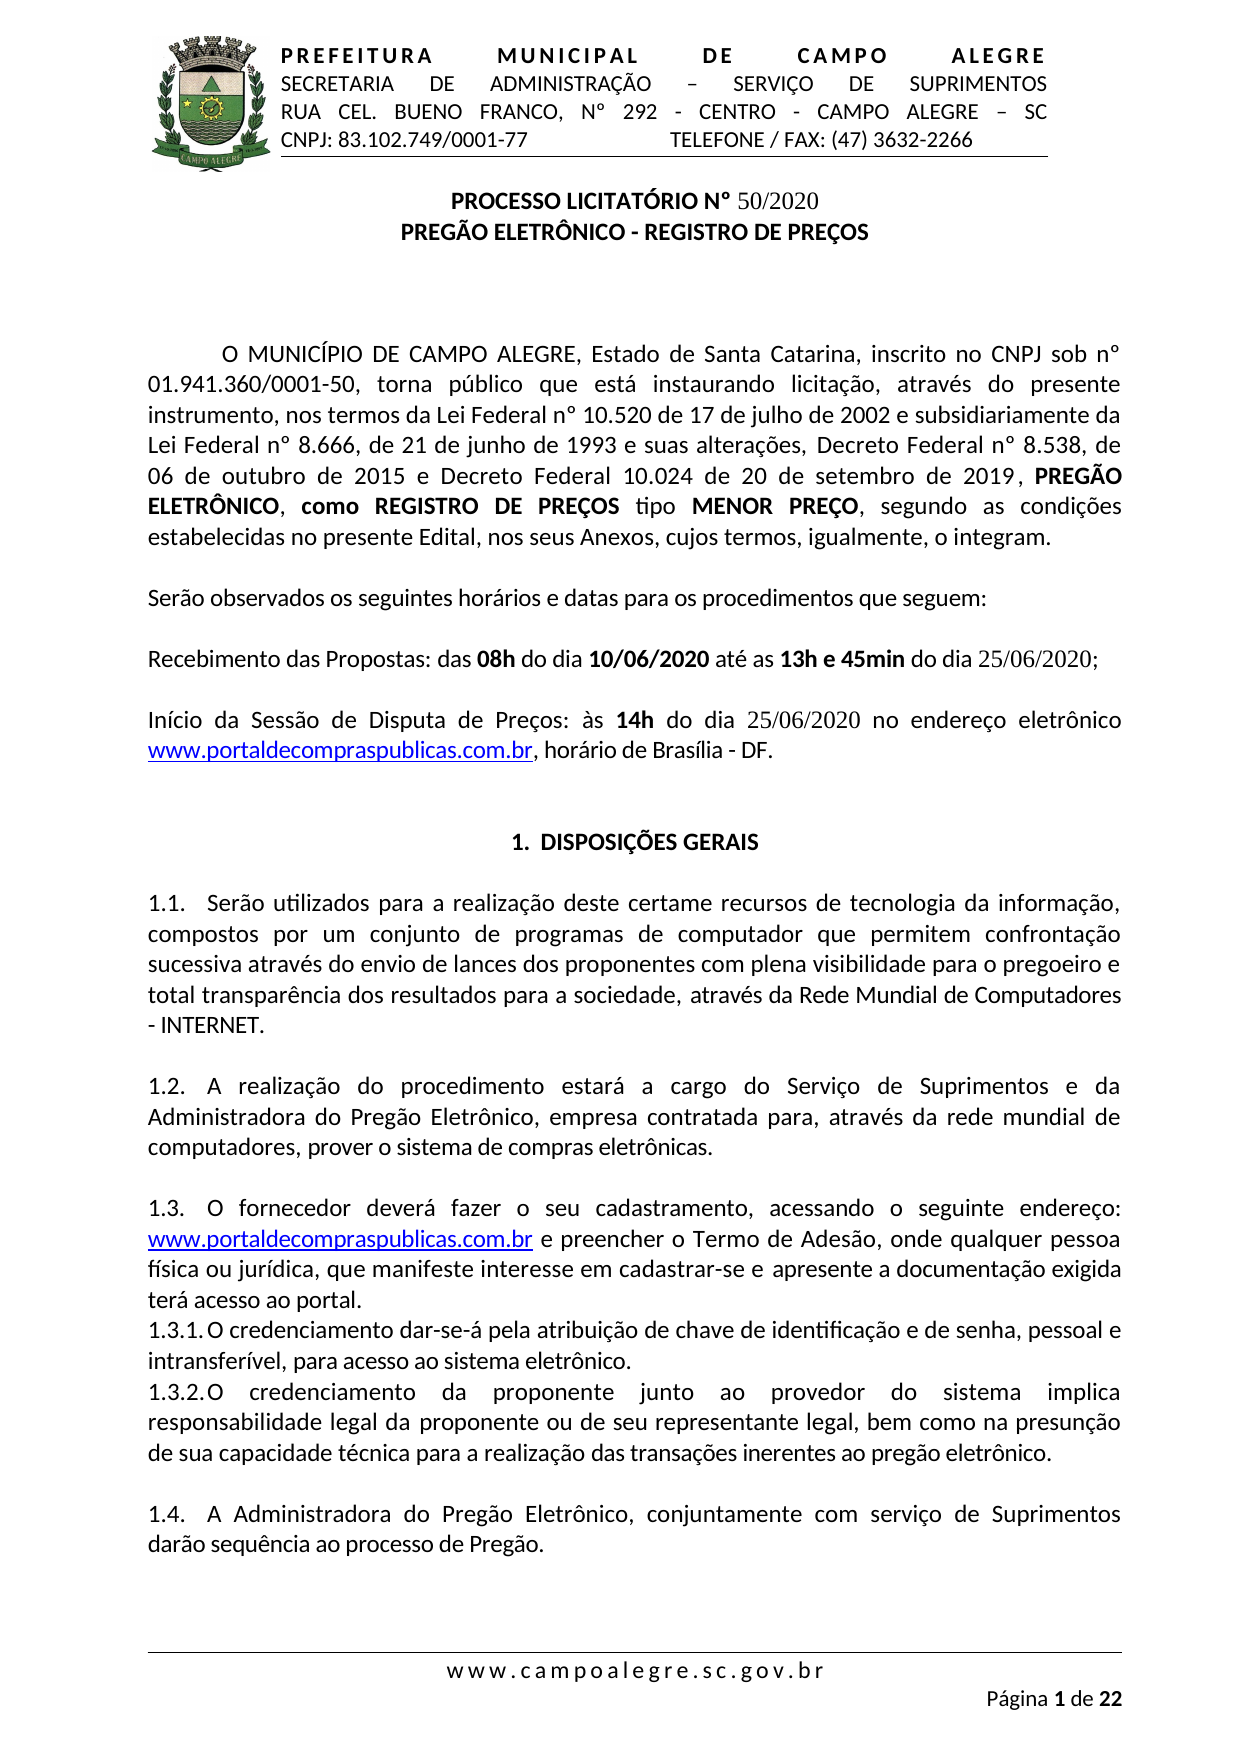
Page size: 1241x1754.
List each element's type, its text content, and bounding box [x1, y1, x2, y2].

picture [151, 36, 271, 172]
text PROCESSO LICITATÓRIO Nº [148, 185, 1122, 216]
text O MUNICÍPIO DE CAMPO ALEGRE, Estado de Santa Catarina, inscrito no CNPJ sob nº 01.941.360/0001-50, torna público que está instaurando licitação, através do presente instrumento, nos termos da Lei Federal nº 10.520 de 17 de julho de 2002 e subsidiariamente da Lei Federal nº 8.666, de 21 de junho de 1993 e suas alterações, Decreto Federal nº 8.538, de 06 de outubro de 2015 e Decreto Federal 10.024 de 20 de setembro de 2019, PREGÃO ELETRÔNICO, como REGISTRO DE PREÇOS tipo MENOR PREÇO, segundo as condições estabelecidas no presente Edital, nos seus Anexos, cujos termos, igualmente, o integram. [148, 338, 1122, 552]
text PREGÃO ELETRÔNICO - REGISTRO DE PREÇOS [148, 216, 1122, 246]
list O fornecedor deverá fazer o seu cadastramento, acessando o seguinte endereço: www.portaldecompraspublicas.com.br e preencher o Termo de Adesão, onde qualquer pessoa física ou jurídica, que manifeste interesse em cadastrar-se e apresente a documentação exigida terá acesso ao portal. [148, 1192, 1122, 1314]
text Início da Sessão de Disputa de Preços: às 14h do dia no endereço eletrônico www.portaldecompraspublicas.com.br, horário de Brasília - DF. [148, 704, 1122, 765]
list DISPOSIÇÕES GERAIS [148, 826, 1122, 857]
list A Administradora do Pregão Eletrônico, conjuntamente com serviço de Suprimentos darão sequência ao processo de Pregão. [148, 1498, 1122, 1559]
text Serão observados os seguintes horários e datas para os procedimentos que seguem: [148, 582, 1122, 613]
list O credenciamento da proponente junto ao provedor do sistema implica responsabilidade legal da proponente ou de seu representante legal, bem como na presunção de sua capacidade técnica para a realização das transações inerentes ao pregão eletrônico. [148, 1376, 1122, 1467]
text Recebimento das Propostas: das 08h do dia 10/06/2020 até as 13h e 45min do dia ; [148, 643, 1122, 674]
list Serão utilizados para a realização deste certame recursos de tecnologia da informação, compostos por um conjunto de programas de computador que permitem confrontação sucessiva através do envio de lances dos proponentes com plena visibilidade para o pregoeiro e total transparência dos resultados para a sociedade, através da Rede Mundial de Computadores - INTERNET. [148, 887, 1122, 1040]
list O credenciamento dar-se-á pela atribuição de chave de identificação e de senha, pessoal e intransferível, para acesso ao sistema eletrônico. [148, 1314, 1122, 1376]
list A realização do procedimento estará a cargo do Serviço de Suprimentos e da Administradora do Pregão Eletrônico, empresa contratada para, através da rede mundial de computadores, prover o sistema de compras eletrônicas. [148, 1070, 1122, 1162]
